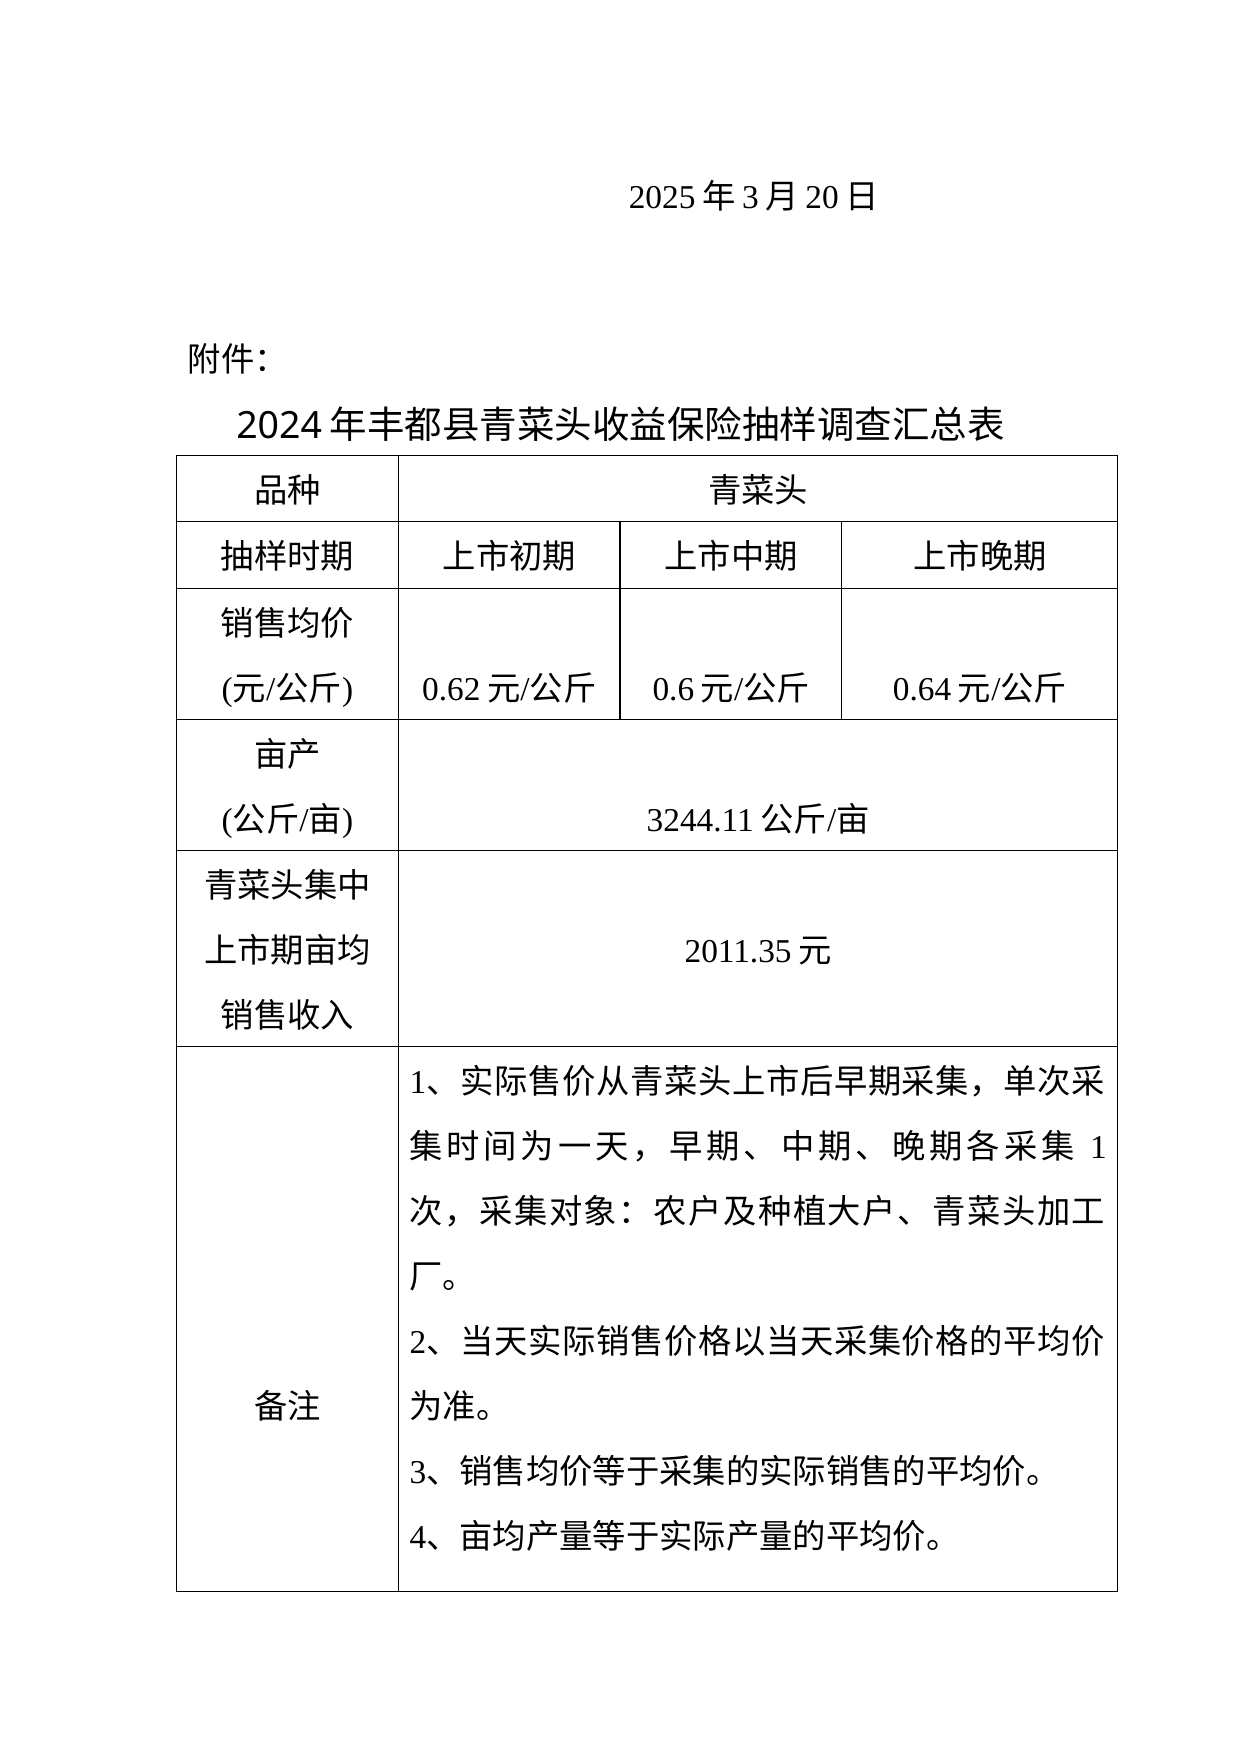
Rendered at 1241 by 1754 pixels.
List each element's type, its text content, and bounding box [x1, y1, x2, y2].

table_cell 0.64元/公斤 [842, 589, 1117, 719]
table_cell 2011.35元 [399, 851, 1117, 1046]
table_cell 0.6元/公斤 [621, 589, 841, 719]
table_cell 上市初期 [399, 522, 619, 588]
text 2025年3月20日 [187, 162, 1053, 227]
table_cell 0.62元/公斤 [399, 589, 619, 719]
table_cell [399, 1047, 1117, 1591]
table_header 青菜头 [399, 456, 1117, 521]
table_cell 备注 [177, 1047, 398, 1591]
table_cell 3244.11公斤/亩 [399, 720, 1117, 850]
table_cell 抽样时期 [177, 522, 398, 588]
table_cell 销售均价 (元/公斤) [177, 589, 398, 719]
table_cell 上市晚期 [842, 522, 1117, 588]
table_header 品种 [177, 456, 398, 521]
table_cell 亩产 (公斤/亩) [177, 720, 398, 850]
table_cell 青菜头集中上市期亩均 销售收入 [177, 851, 398, 1046]
text 2024年丰都县青菜头收益保险抽样调查汇总表 [187, 389, 1053, 454]
table_cell 上市中期 [621, 522, 841, 588]
text 附件： [187, 324, 1053, 389]
